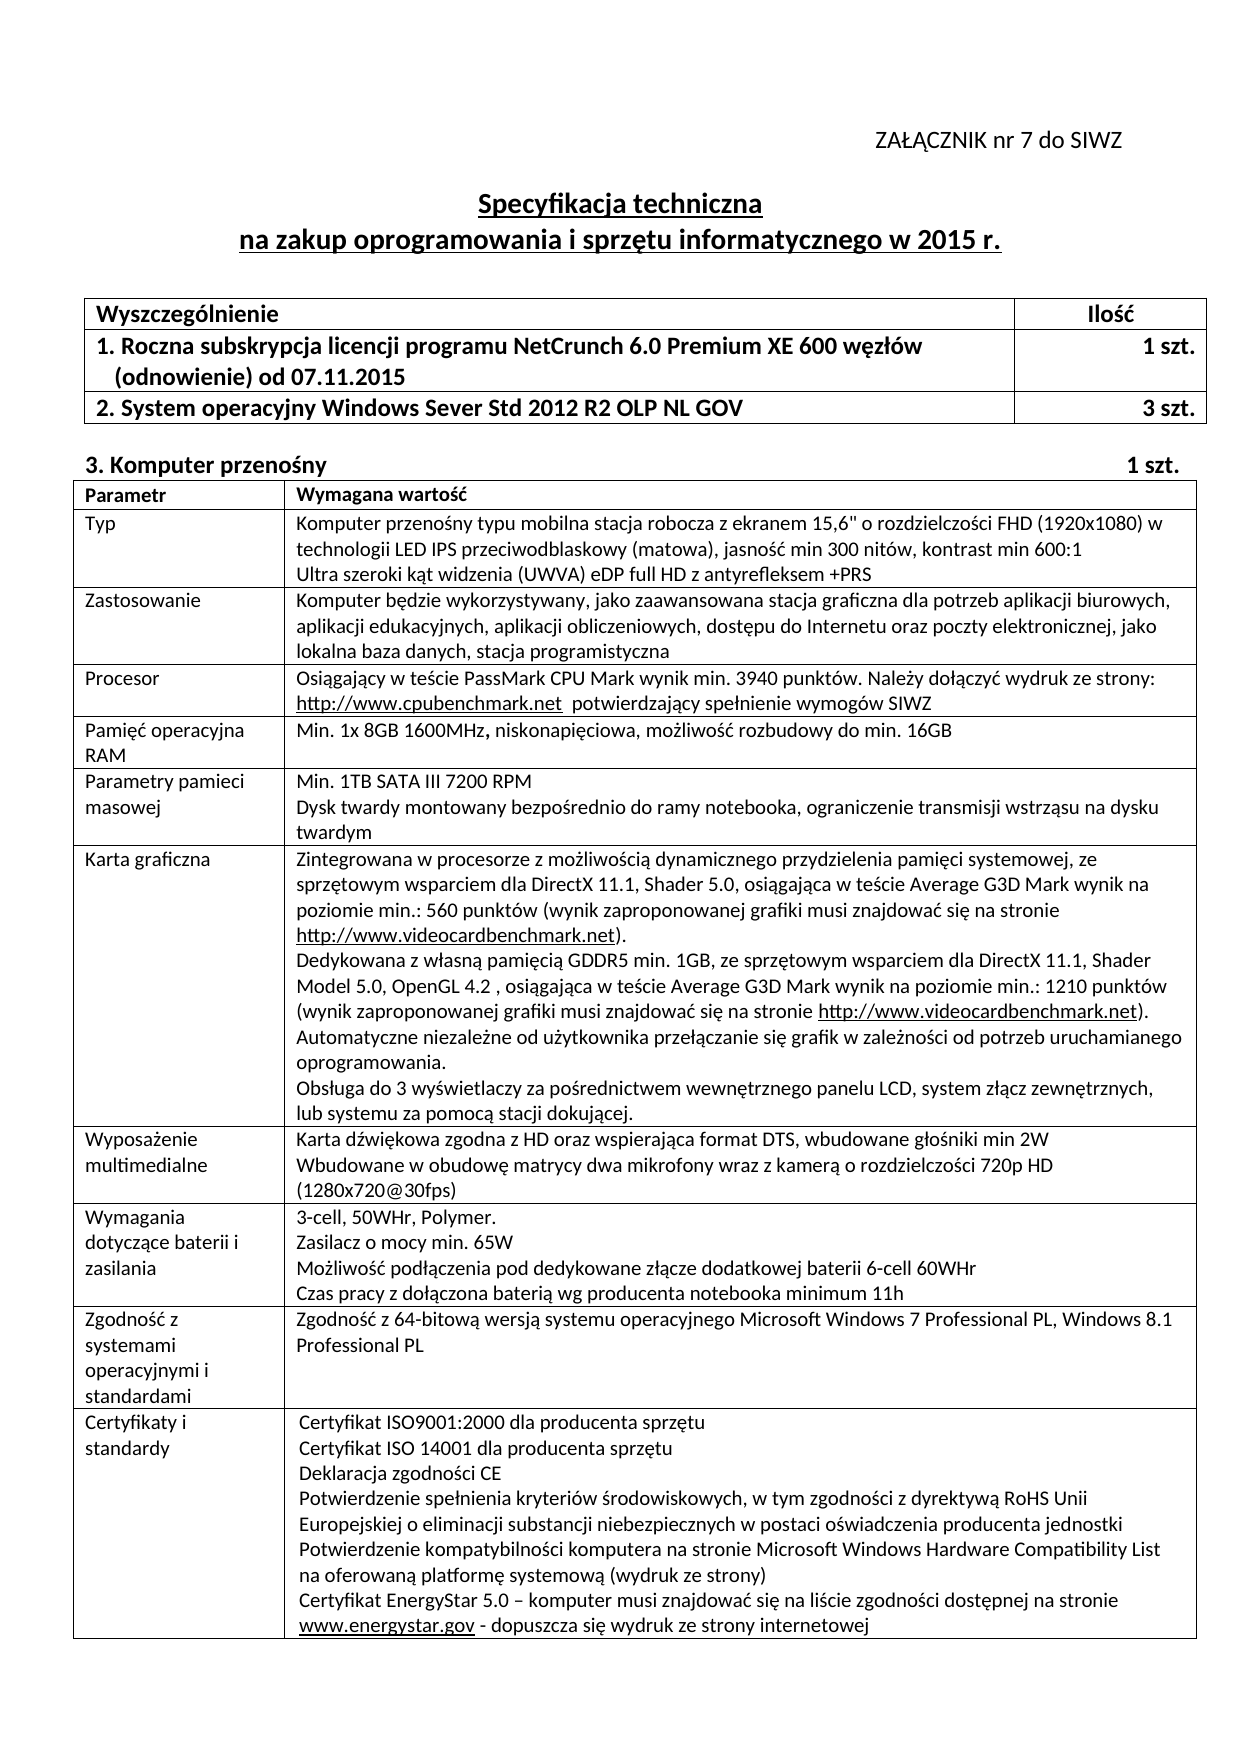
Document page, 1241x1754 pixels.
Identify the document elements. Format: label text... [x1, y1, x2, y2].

table_cell Min. 1TB SATA III 7200 RPM Dysk twardy montowany bezpośrednio do ramy notebooka, ograniczenie transmisji wstrząsu na dysku twardym [285, 769, 1196, 845]
table_cell Zgodność z 64-bitową wersją systemu operacyjnego Microsoft Windows 7 Professional PL, Windows 8.1 Professional PL [285, 1307, 1196, 1408]
table_cell Procesor [74, 665, 284, 716]
table_cell Wymagana wartość [285, 481, 1196, 509]
table_cell Komputer przenośny typu mobilna stacja robocza z ekranem 15,6" o rozdzielczości FHD (1920x1080) w technologii LED IPS przeciwodblaskowy (matowa), jasność min 300 nitów, kontrast min 600:1 Ultra szeroki kąt widzenia (UWVA) eDP full HD z antyrefleksem +PRS [285, 510, 1196, 587]
table_cell Wyposażenie multimedialne [74, 1127, 284, 1203]
table_header 1 szt. [934, 449, 1191, 480]
table_cell 2. System operacyjny Windows Sever Std 2012 R2 OLP NL GOV [85, 392, 1014, 423]
table_cell Zastosowanie [74, 588, 284, 664]
table_cell Min. 1x 8GB 1600MHz, niskonapięciowa, możliwość rozbudowy do min. 16GB [285, 717, 1196, 768]
table_cell Parametr [74, 481, 284, 509]
table_header Wyszczególnienie [85, 299, 1014, 329]
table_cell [285, 1409, 1196, 1638]
table_cell Osiągający w teście PassMark CPU Mark wynik min. 3940 punktów. Należy dołączyć wydruk ze strony: http://www.cpubenchmark.net potwierdzający spełnienie wymogów SIWZ [285, 665, 1196, 716]
table_cell Parametry pamieci masowej [74, 769, 284, 845]
title ZAŁĄCZNIK nr 7 do SIWZ [118, 124, 1122, 155]
table_cell Karta dźwiękowa zgodna z HD oraz wspierająca format DTS, wbudowane głośniki min 2W Wbudowane w obudowę matrycy dwa mikrofony wraz z kamerą o rozdzielczości 720p HD (1280x720@30fps) [285, 1127, 1196, 1203]
table_cell Pamięć operacyjna RAM [74, 717, 284, 768]
table_cell Karta graficzna [74, 846, 284, 1126]
table_cell Komputer będzie wykorzystywany, jako zaawansowana stacja graficzna dla potrzeb aplikacji biurowych, aplikacji edukacyjnych, aplikacji obliczeniowych, dostępu do Internetu oraz poczty elektronicznej, jako lokalna baza danych, stacja programistyczna [285, 588, 1196, 664]
text Specyfikacja techniczna [118, 186, 1122, 221]
table_cell 3-cell, 50WHr, Polymer. Zasilacz o mocy min. 65W Możliwość podłączenia pod dedykowane złącze dodatkowej baterii 6-cell 60WHr Czas pracy z dołączona baterią wg producenta notebooka minimum 11h [285, 1204, 1196, 1306]
table_cell 1. Roczna subskrypcja licencji programu NetCrunch 6.0 Premium XE 600 węzłów (odnowienie) od 07.11.2015 [85, 330, 1014, 391]
table_cell Zintegrowana w procesorze z możliwością dynamicznego przydzielenia pamięci systemowej, ze sprzętowym wsparciem dla DirectX 11.1, Shader 5.0, osiągająca w teście Average G3D Mark wynik na poziomie min.: 560 punktów (wynik zaproponowanej grafiki musi znajdować się na stronie http://www.videocardbenchmark.net). Dedykowana z własną pamięcią GDDR5 min. 1GB, ze sprzętowym wsparciem dla DirectX 11.1, Shader Model 5.0, OpenGL 4.2 , osiągająca w teście Average G3D Mark wynik na poziomie min.: 1210 punktów (wynik zaproponowanej grafiki musi znajdować się na stronie http://www.videocardbenchmark.net). Automatyczne niezależne od użytkownika przełączanie się grafik w zależności od potrzeb uruchamianego oprogramow. Obsługa do 3 wyświetlaczy za pośrednictwem wewnętrznego panelu LCD, system złącz zewnętrznych, lub systemu za pomocą stacji dokującej. [285, 846, 1196, 1126]
table_cell Wymag dotyczące baterii i zasil [74, 1204, 284, 1306]
table_cell Zgodność z systemami operacyjnymi i standardami [74, 1307, 284, 1408]
table_cell 1 szt. [1015, 330, 1206, 391]
table_cell 3 szt. [1015, 392, 1206, 423]
table_cell Typ [74, 510, 284, 587]
table_header 3. Komputer przenośny [74, 449, 934, 480]
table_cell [74, 1409, 284, 1638]
table_header Ilość [1015, 299, 1206, 329]
text na zakup oprogramow i sprzętu informatycznego w 2015 r. [118, 221, 1122, 257]
